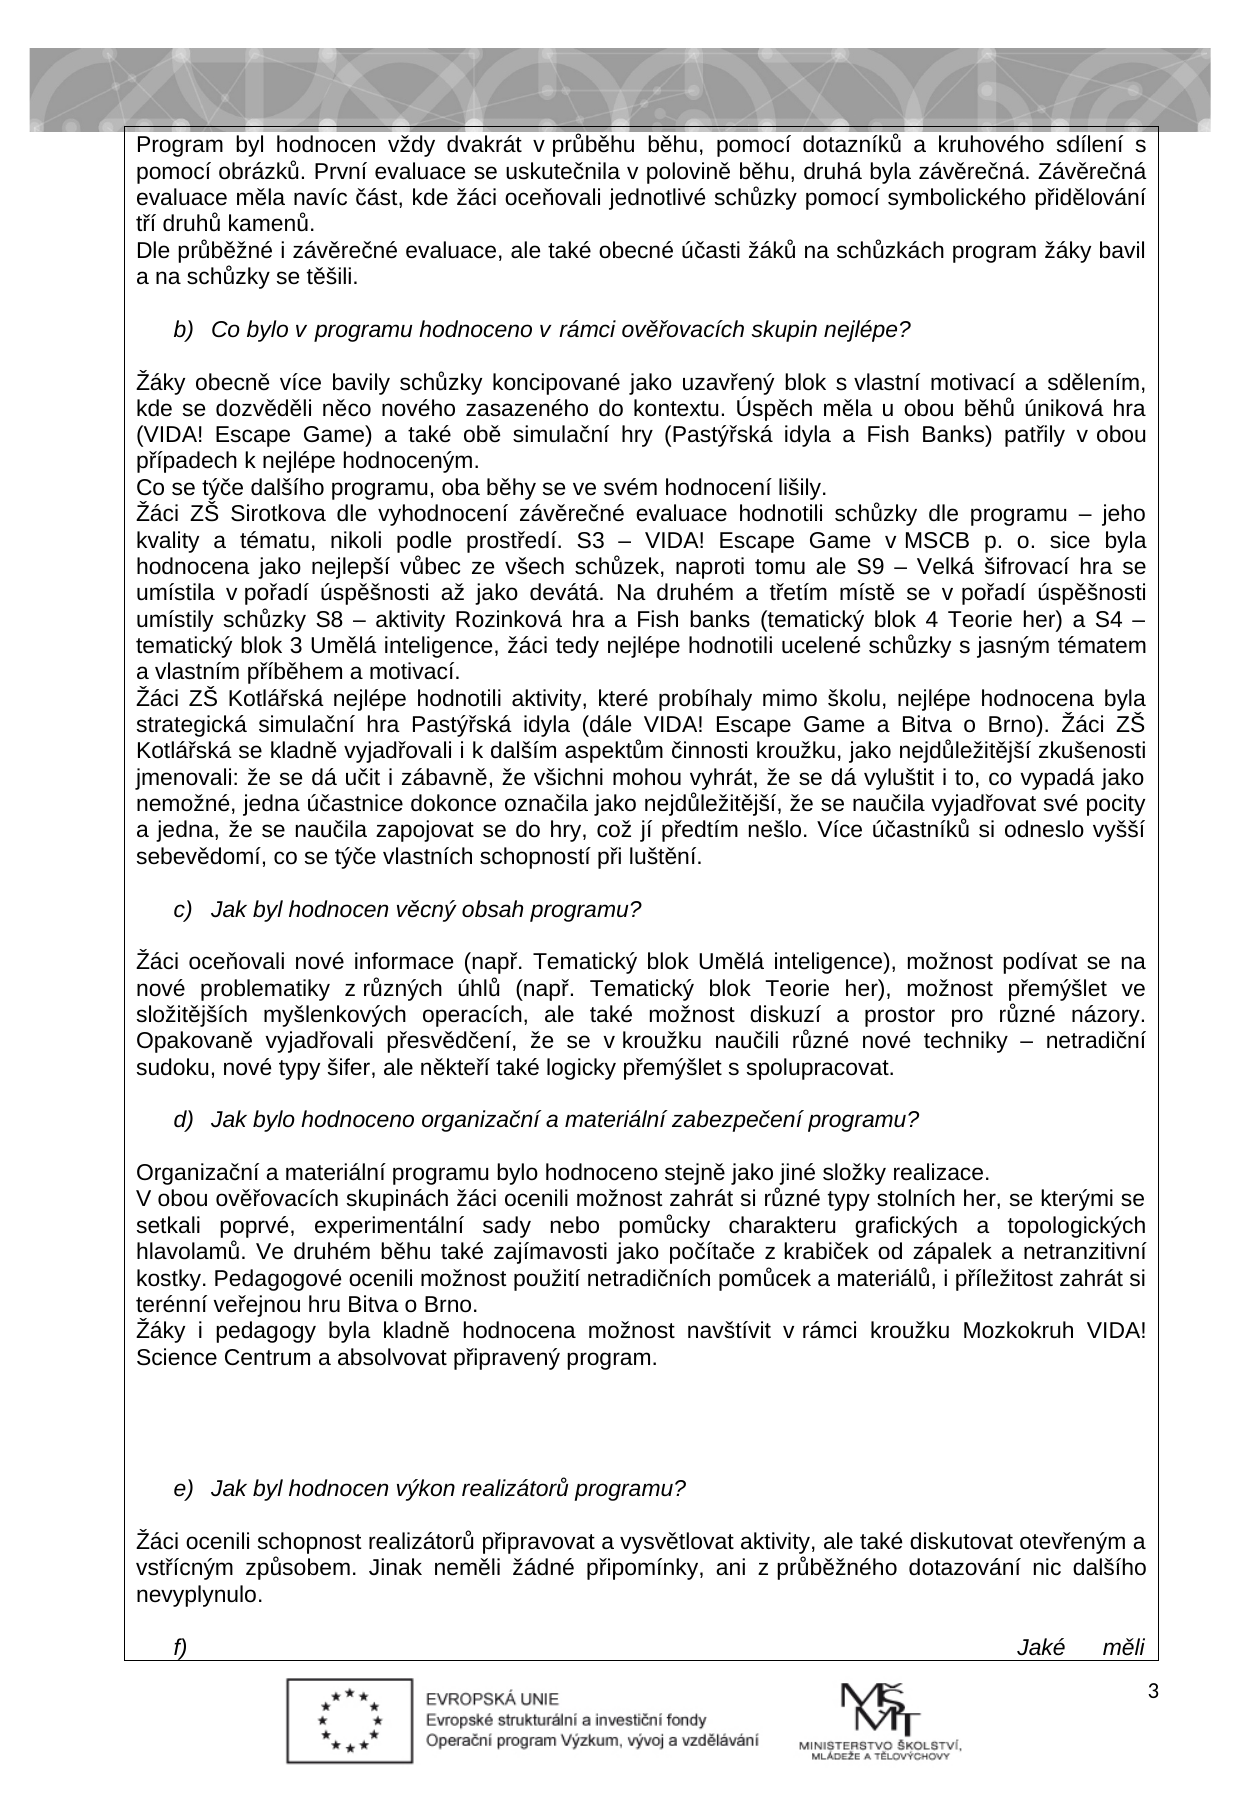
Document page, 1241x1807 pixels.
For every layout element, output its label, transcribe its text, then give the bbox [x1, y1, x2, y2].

picture [241, 1661, 999, 1806]
